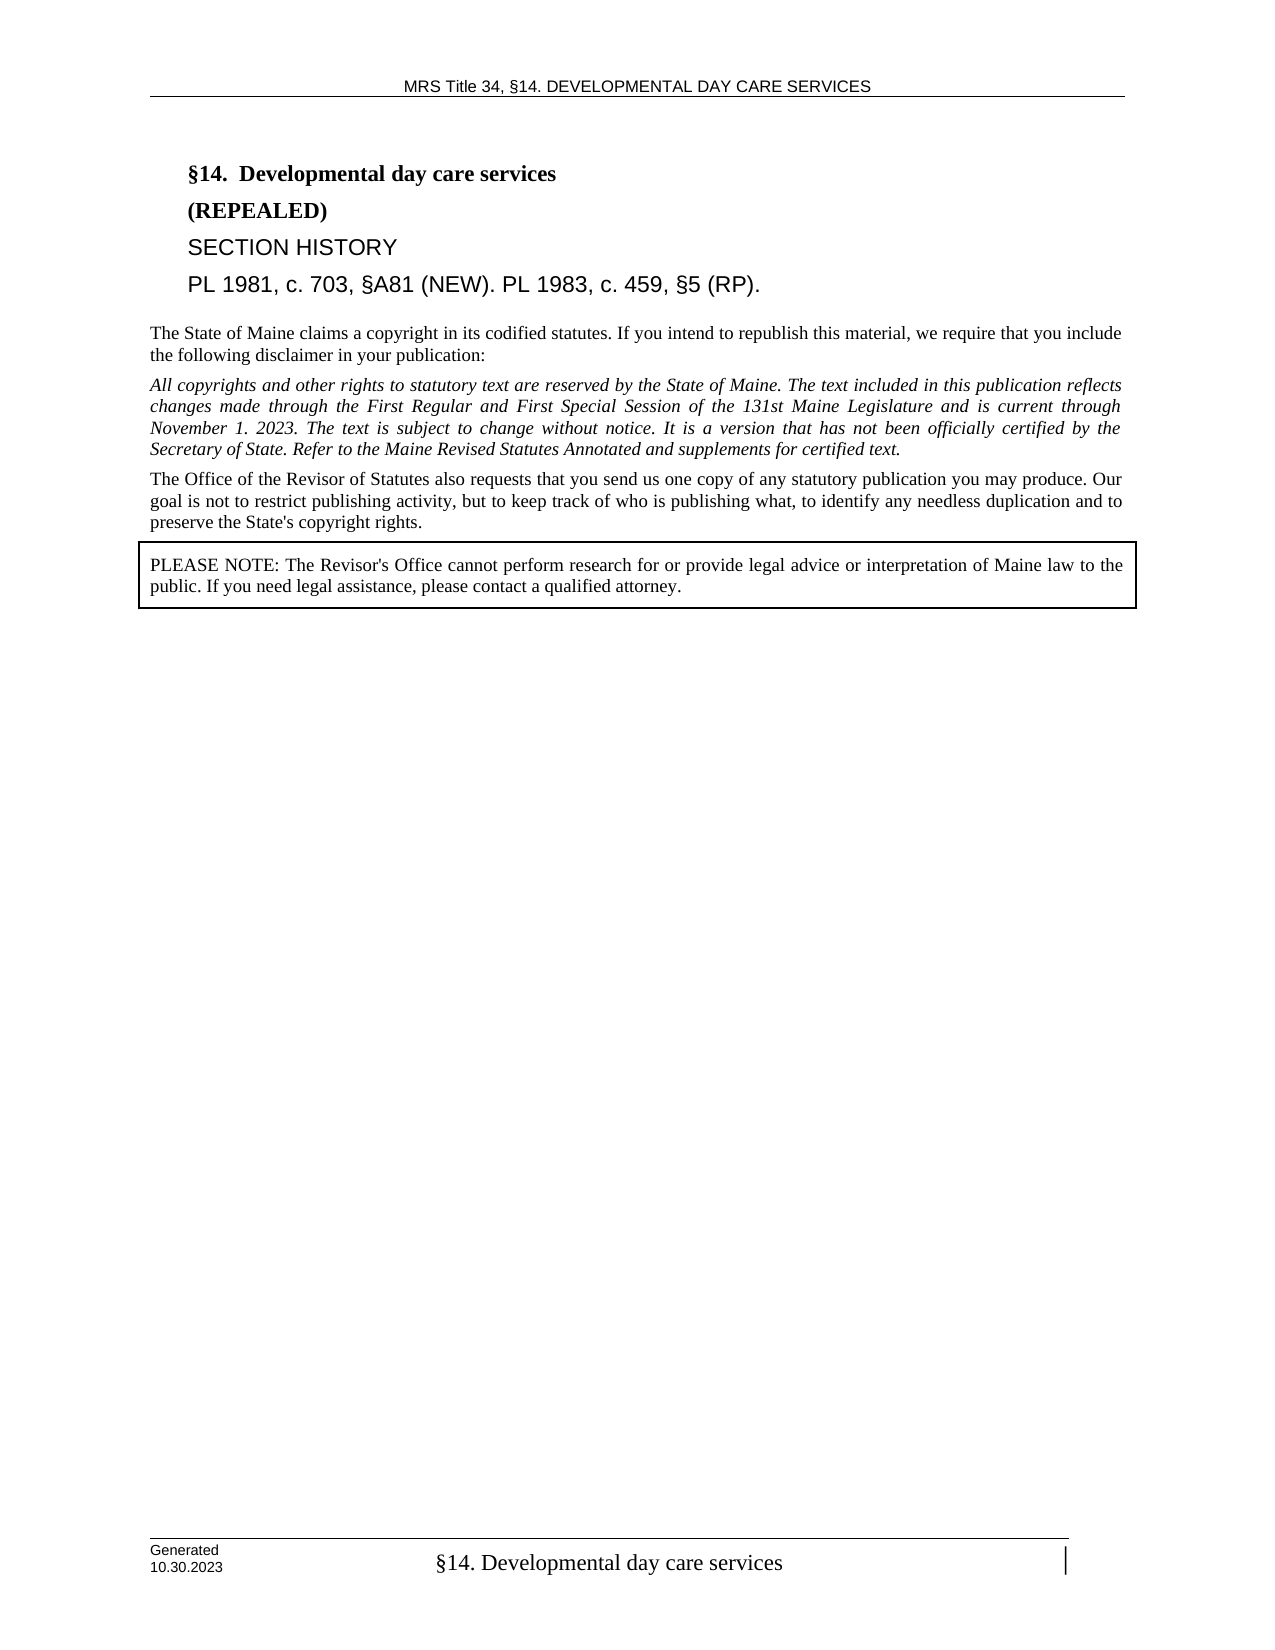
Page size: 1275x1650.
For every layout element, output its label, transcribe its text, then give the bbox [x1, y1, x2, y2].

text All copyrights and other rights to statutory text are reserved by the State of Maine. The text included in this publication reflects changes made through the First Regular and First Special Session of the 131st Maine Legislature and is current through November 1. 2023 . The text is subject to change without notice. It is a version that has not been officially certified by the Secretary of State. Refer to the Maine Revised Statutes Annotated and supplements for certified text. [150, 373, 1125, 460]
text PL 1981, c. 703, §A81 (NEW). PL 1983, c. 459, §5 (RP). [187, 271, 1125, 297]
text The State of Maine claims a copyright in its codified statutes. If you intend to republish this material, we require that you include the following disclaimer in your publication: [150, 322, 1125, 365]
text (REPEALED) [187, 197, 1125, 223]
text The Office of the Revisor of Statutes also requests that you send us one copy of any statutory publication you may produce. Our goal is not to restrict publishing activity, but to keep track of who is publishing what, to identify any needless duplication and to preserve the State's copyright rights. [150, 468, 1125, 533]
text §14. Developmental day care services [187, 160, 1125, 187]
text PLEASE NOTE: The Revisor's Office cannot perform research for or provide legal advice or interpretation of Maine law to the public. If you need legal assistance, please contact a qualified attorney. [140, 543, 1135, 607]
text SECTION HISTORY [187, 234, 1125, 260]
